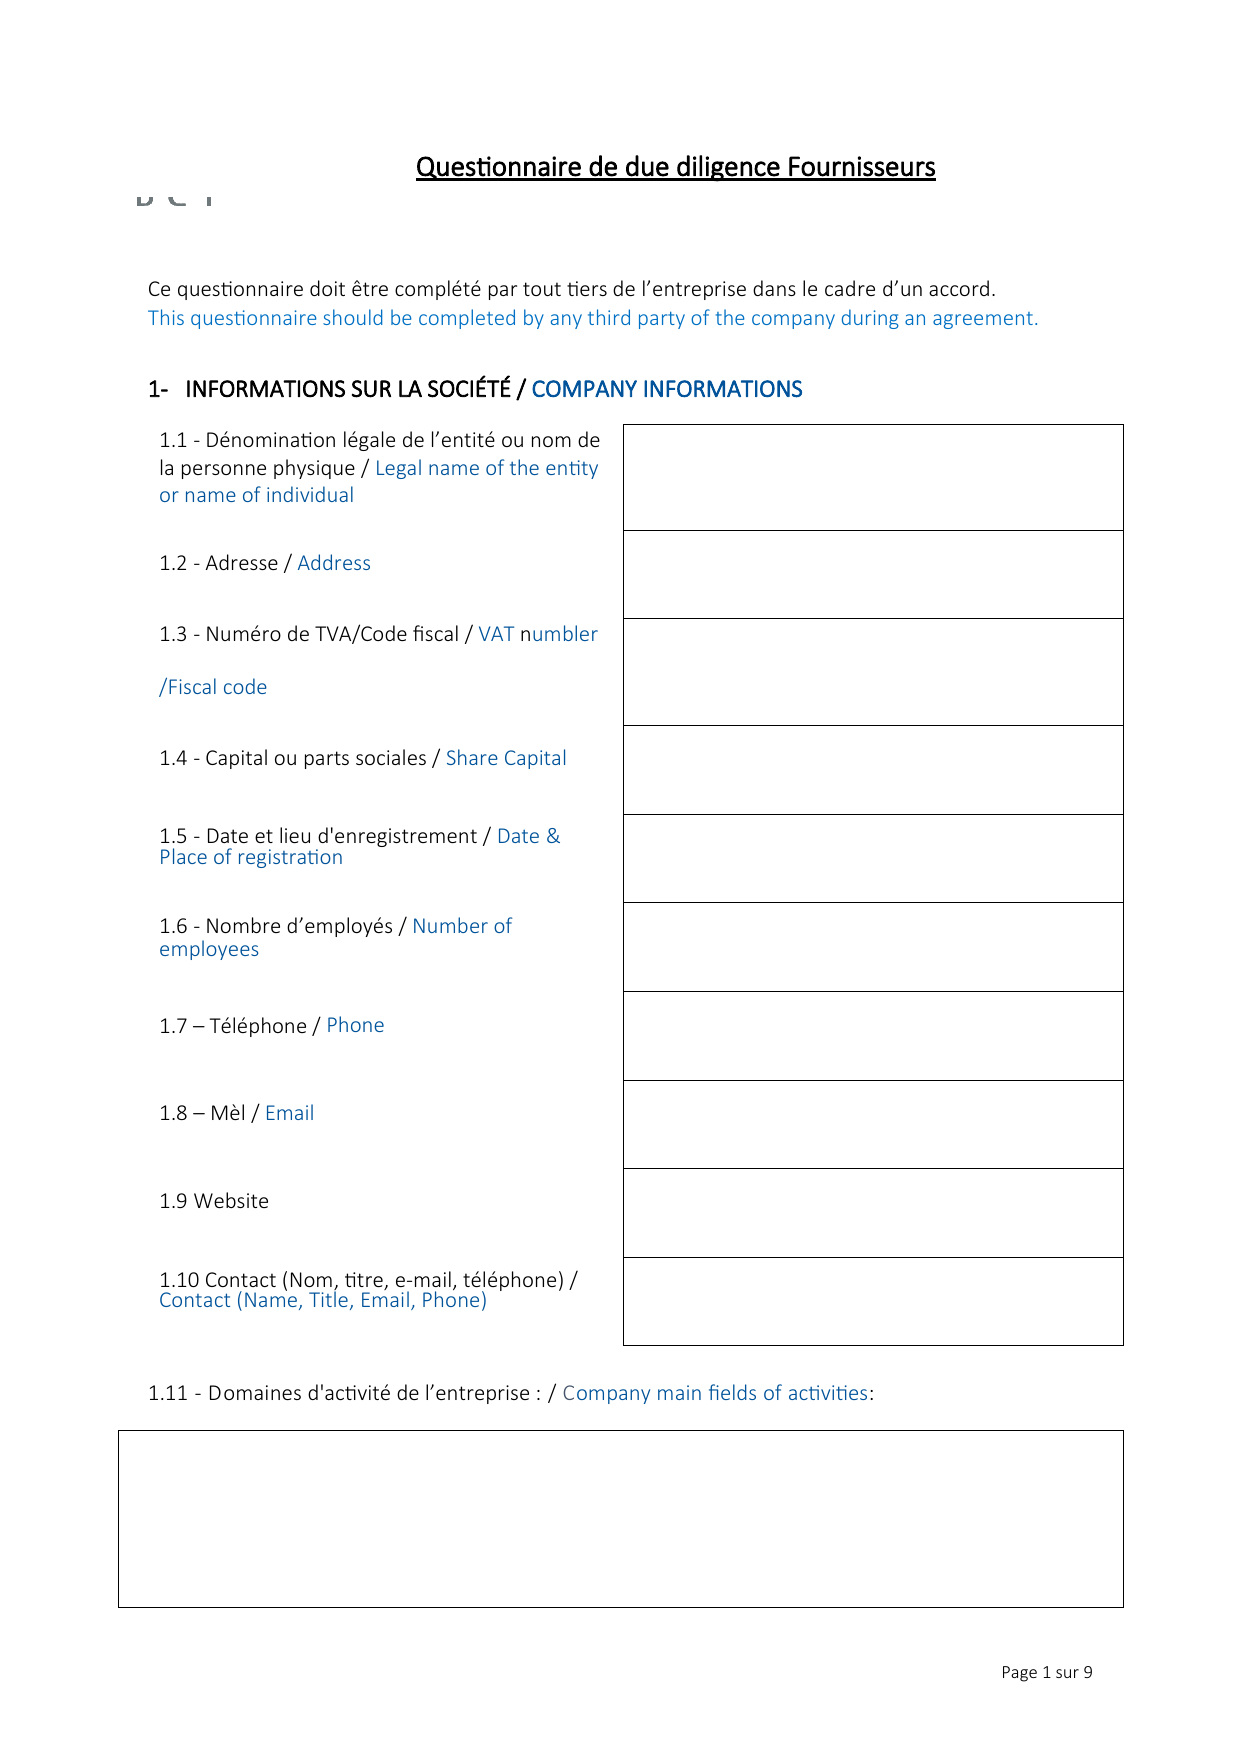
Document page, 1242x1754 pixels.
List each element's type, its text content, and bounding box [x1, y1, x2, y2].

table_cell 1.8 – Mèl / Email [118, 1080, 623, 1168]
table_cell 1.7 – Téléphone / Phone [118, 991, 623, 1079]
text This questionnaire should be completed by any third party of the company during an agreement. [148, 303, 1126, 331]
table_cell [624, 992, 1123, 1079]
table_cell [624, 1258, 1123, 1345]
table_cell 1.5 - Date et lieu d'enregistrement / Date & Place of registration [118, 814, 623, 902]
table_cell [624, 1081, 1123, 1168]
table_header [119, 1431, 1123, 1607]
table_header Questionnaire de due diligence Fournisseurs [229, 118, 1122, 218]
table_cell [624, 531, 1123, 618]
table_cell [624, 903, 1123, 991]
table_cell [624, 619, 1123, 725]
table_cell [624, 726, 1123, 813]
table_cell 1.4 - Capital ou parts sociales / Share Capital [118, 725, 623, 813]
table_header [624, 425, 1123, 529]
table_cell [624, 815, 1123, 902]
table_header 1.1 - Dénomination légale de l’entité ou nom de la personne physique / Legal name of the entity or name of individual [118, 424, 623, 529]
list INFORMATIONS SUR LA SOCIÉTÉ / COMPANY INFORMATIONS [148, 372, 1126, 403]
table_cell [624, 1169, 1123, 1257]
table_cell 1.10 Contact (Nom, titre, e-mail, téléphone) / Contact (Name, Title, Email, Phone) [118, 1257, 623, 1345]
table_cell 1.2 - Adresse / Address [118, 530, 623, 618]
text 1.11 - Domaines d'activité de l’entreprise : / Company main fields of activities: [148, 1378, 1081, 1406]
text Ce questionnaire doit être complété par tout tiers de l’entreprise dans le cadre d’un accord. [148, 274, 1126, 303]
table_cell 1.3 - Numéro de TVA/Code fiscal / VAT numbler /Fiscal code [118, 618, 623, 725]
table_cell 1.9 Website [118, 1168, 623, 1257]
table_cell 1.6 - Nombre d’employés / Number of employees [118, 902, 623, 991]
table_header [118, 118, 229, 218]
picture [129, 197, 218, 215]
